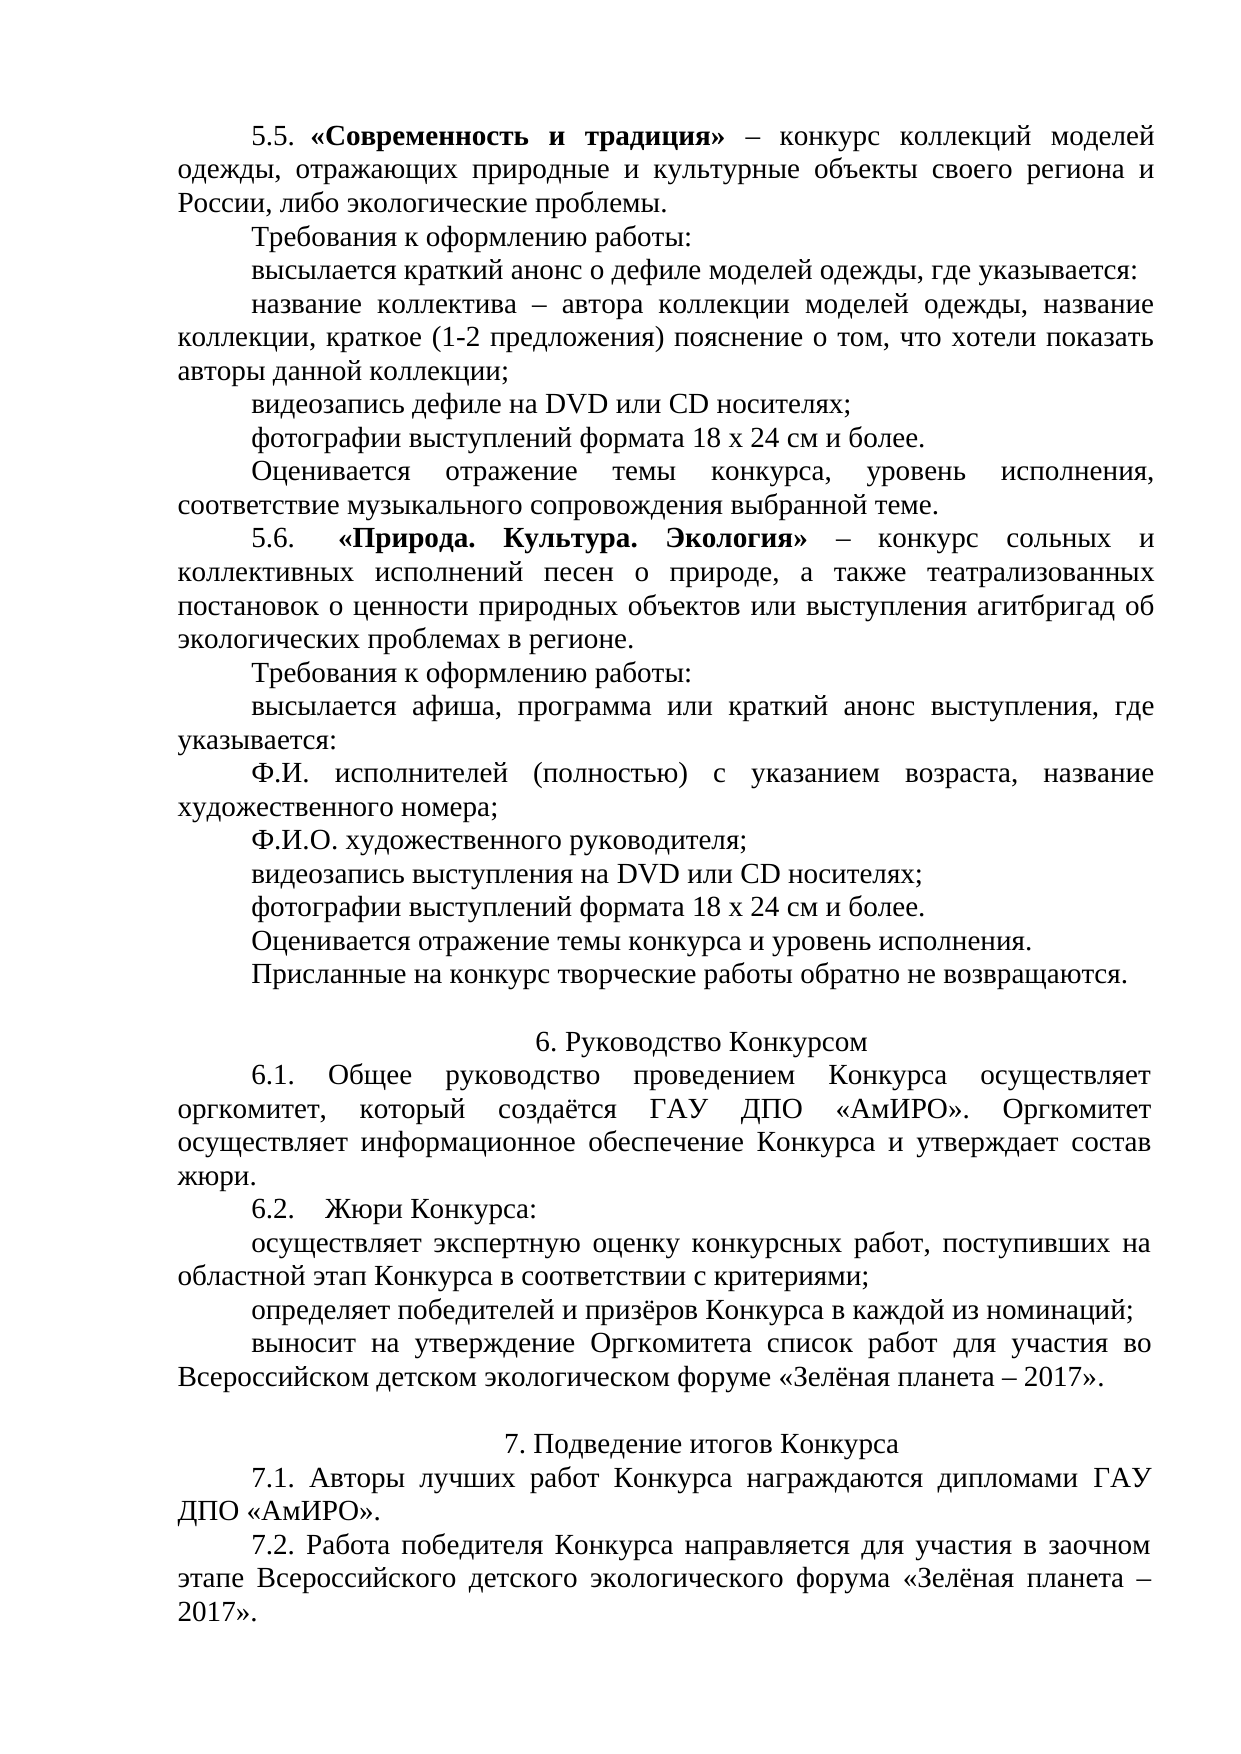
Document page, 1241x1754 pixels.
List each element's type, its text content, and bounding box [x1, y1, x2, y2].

text 7.2. Работа победителя Конкурса направляется для участия в заочном этапе Всероссийского детского экологического форума «Зелёная планета ‒ 2017». [177, 1527, 1152, 1627]
text название коллектива – автора коллекции моделей одежды, название коллекции, краткое (1-2 предложения) пояснение о том, что хотели показать авторы данной коллекции; [177, 286, 1155, 386]
list «Современность и традиция» – конкурс коллекций моделей одежды, отражающих природные и культурные объекты своего региона и России, либо экологические проблемы. [177, 118, 1155, 219]
text Ф.И. исполнителей (полностью) с указанием возраста, название художественного номера; [177, 755, 1155, 822]
list «Природа. Культура. Экология» – конкурс сольных и коллективных исполнений песен о природе, а также театрализованных постановок о ценности природных объектов или выступления агитбригад об экологических проблемах в регионе. [177, 521, 1155, 655]
text фотографии выступлений формата 18 х 24 см и более. [177, 889, 1155, 923]
text Присланные на конкурс творческие работы обратно не возвращаются. [177, 957, 1152, 990]
text определяет победителей и призёров Конкурса в каждой из номинаций; [177, 1292, 1152, 1326]
text высылается краткий анонс о дефиле моделей одежды, где указывается: [177, 252, 1155, 286]
text Оценивается отражение темы конкурса, уровень исполнения, соответствие музыкального сопровождения выбранной теме. [177, 453, 1155, 521]
text Требования к оформлению работы: [177, 219, 1155, 252]
text 6.2. Жюри Конкурса: [177, 1191, 1152, 1225]
text фотографии выступлений формата 18 х 24 см и более. [177, 420, 1155, 453]
text видеозапись выступления на DVD или CD носителях; [177, 856, 1155, 889]
text высылается афиша, программа или краткий анонс выступления, где указывается: [177, 688, 1155, 755]
text 7.1. Авторы лучших работ Конкурса награждаются дипломами ГАУ ДПО «АмИРО». [177, 1460, 1152, 1527]
text 7. Подведение итогов Конкурса [177, 1426, 1152, 1460]
text видеозапись дефиле на DVD или CD носителях; [177, 386, 1155, 420]
text 6.1. Общее руководство проведением Конкурса осуществляет оргкомитет, который создаётся ГАУ ДПО «АмИРО». Оргкомитет осуществляет информационное обеспечение Конкурса и утверждает состав жюри. [177, 1057, 1152, 1191]
text Требования к оформлению работы: [177, 655, 1155, 688]
text Оценивается отражение темы конкурса и уровень исполнения. [177, 923, 1155, 957]
text осуществляет экспертную оценку конкурсных работ, поступивших на областной этап Конкурса в соответствии с критериями; [177, 1225, 1152, 1292]
text Ф.И.О. художественного руководителя; [177, 822, 1155, 856]
text выносит на утверждение Оргкомитета список работ для участия во Всероссийском детском экологическом форуме «Зелёная планета – 2017». [177, 1326, 1152, 1393]
list Руководство Конкурсом [177, 1024, 1152, 1057]
